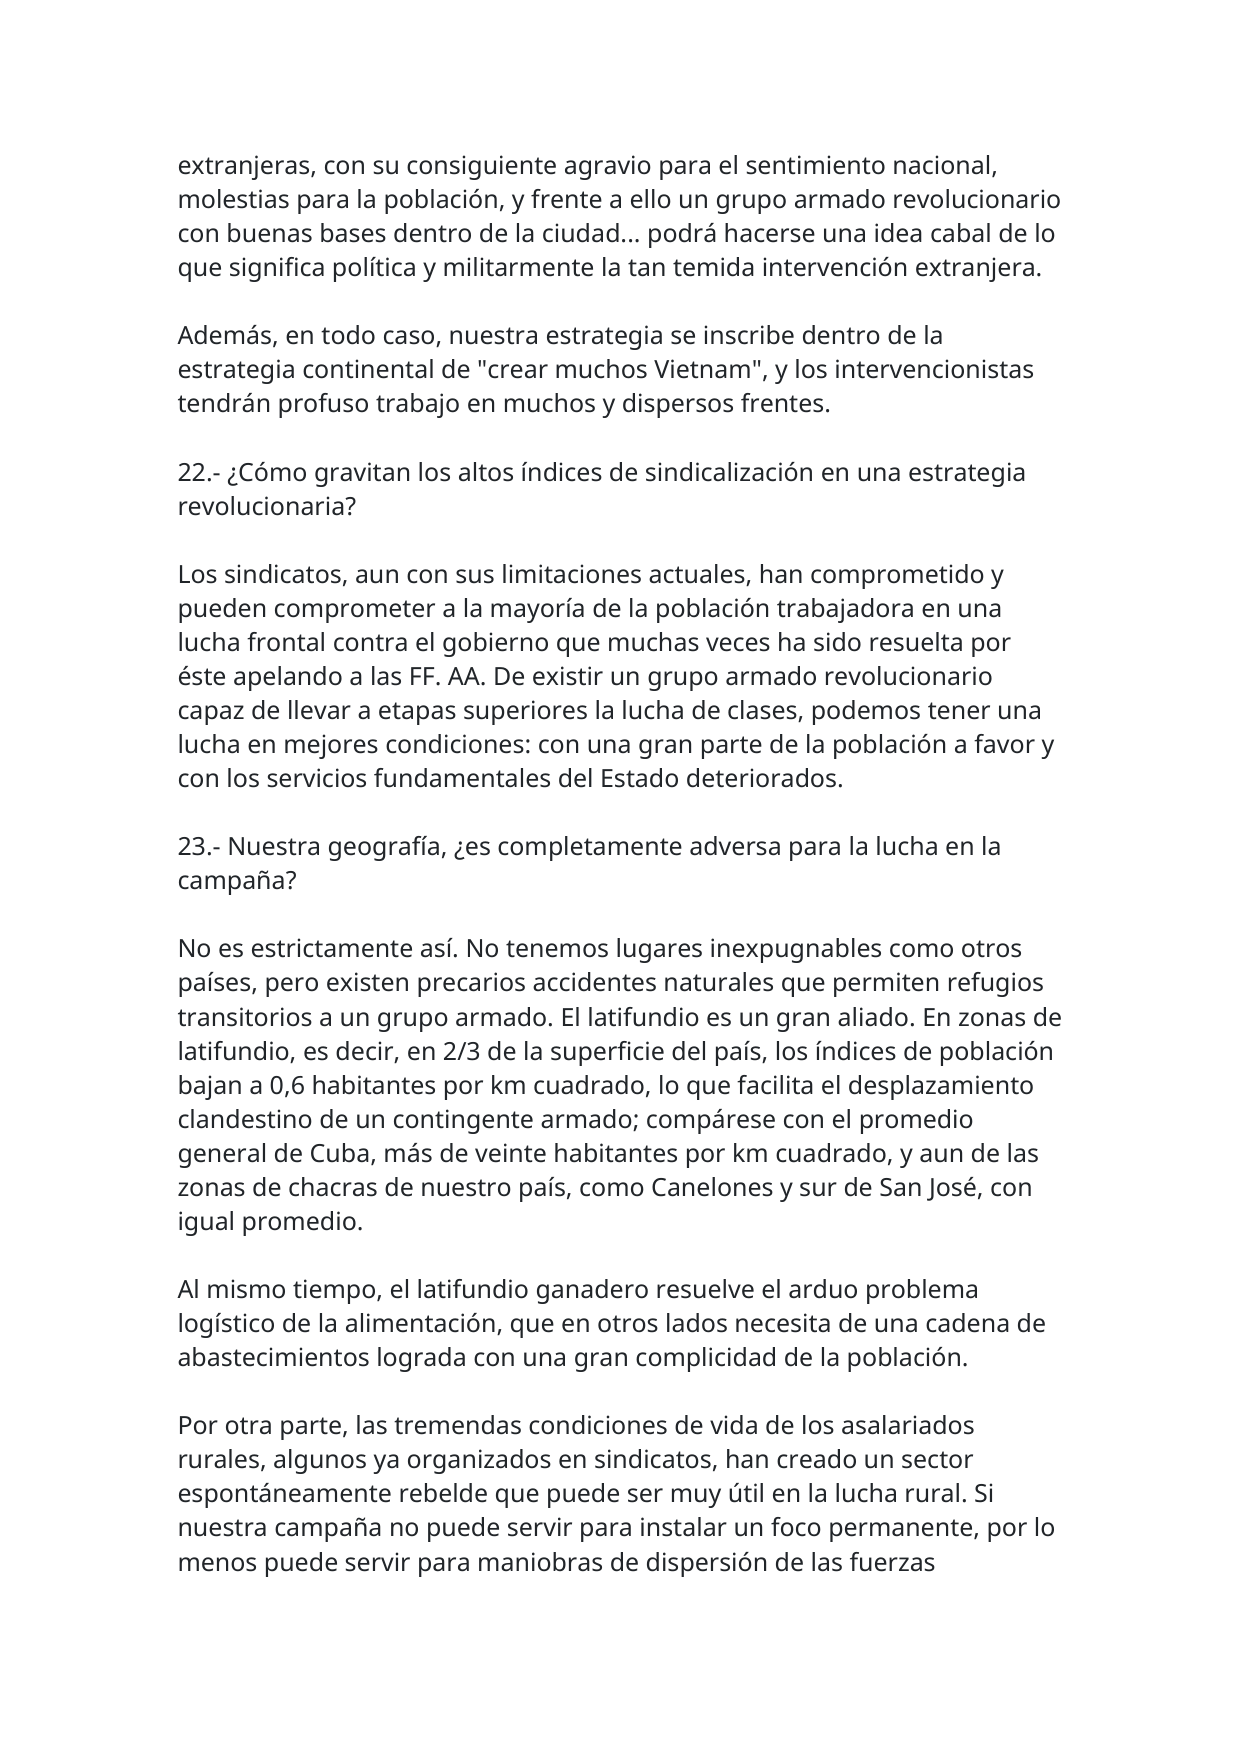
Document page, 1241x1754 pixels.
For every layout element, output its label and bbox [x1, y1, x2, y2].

text [177, 148, 1063, 1578]
